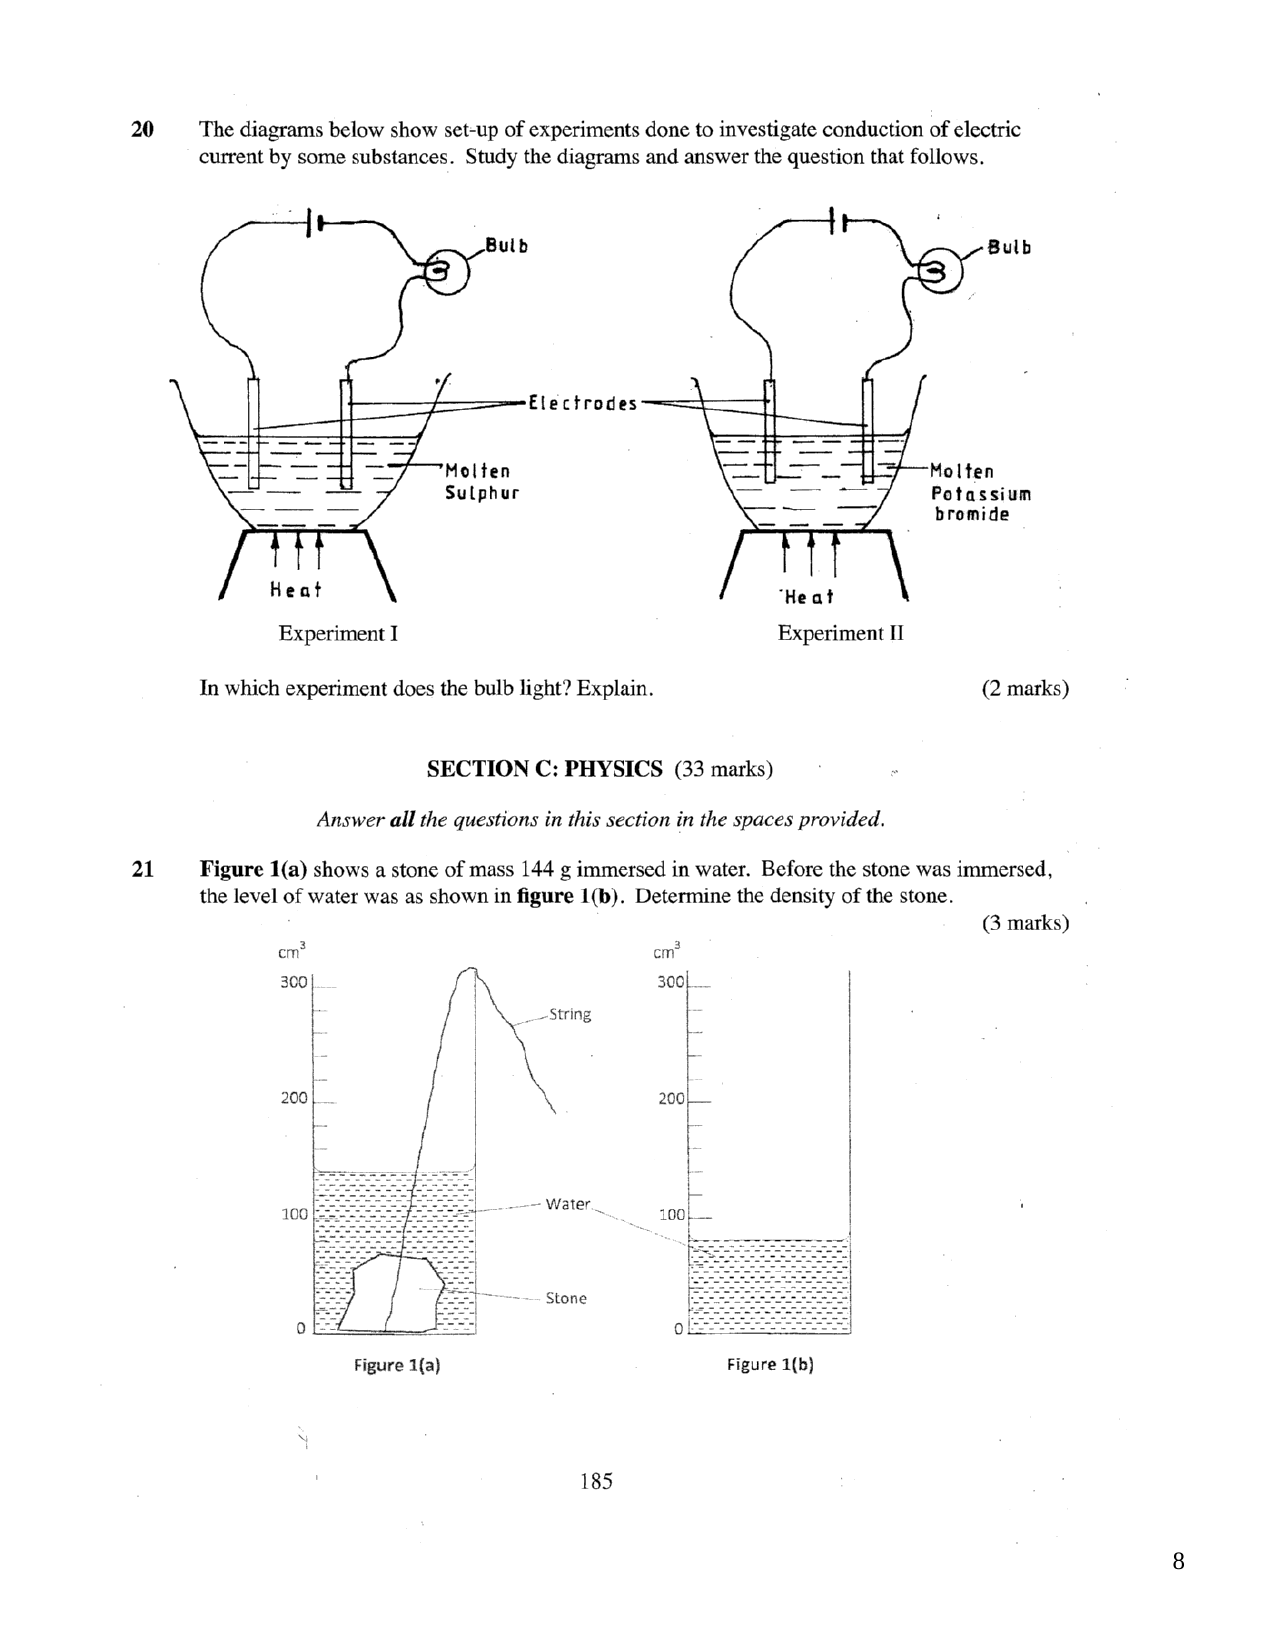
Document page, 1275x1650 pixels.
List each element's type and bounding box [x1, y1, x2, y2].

picture [90, 90, 1129, 1547]
